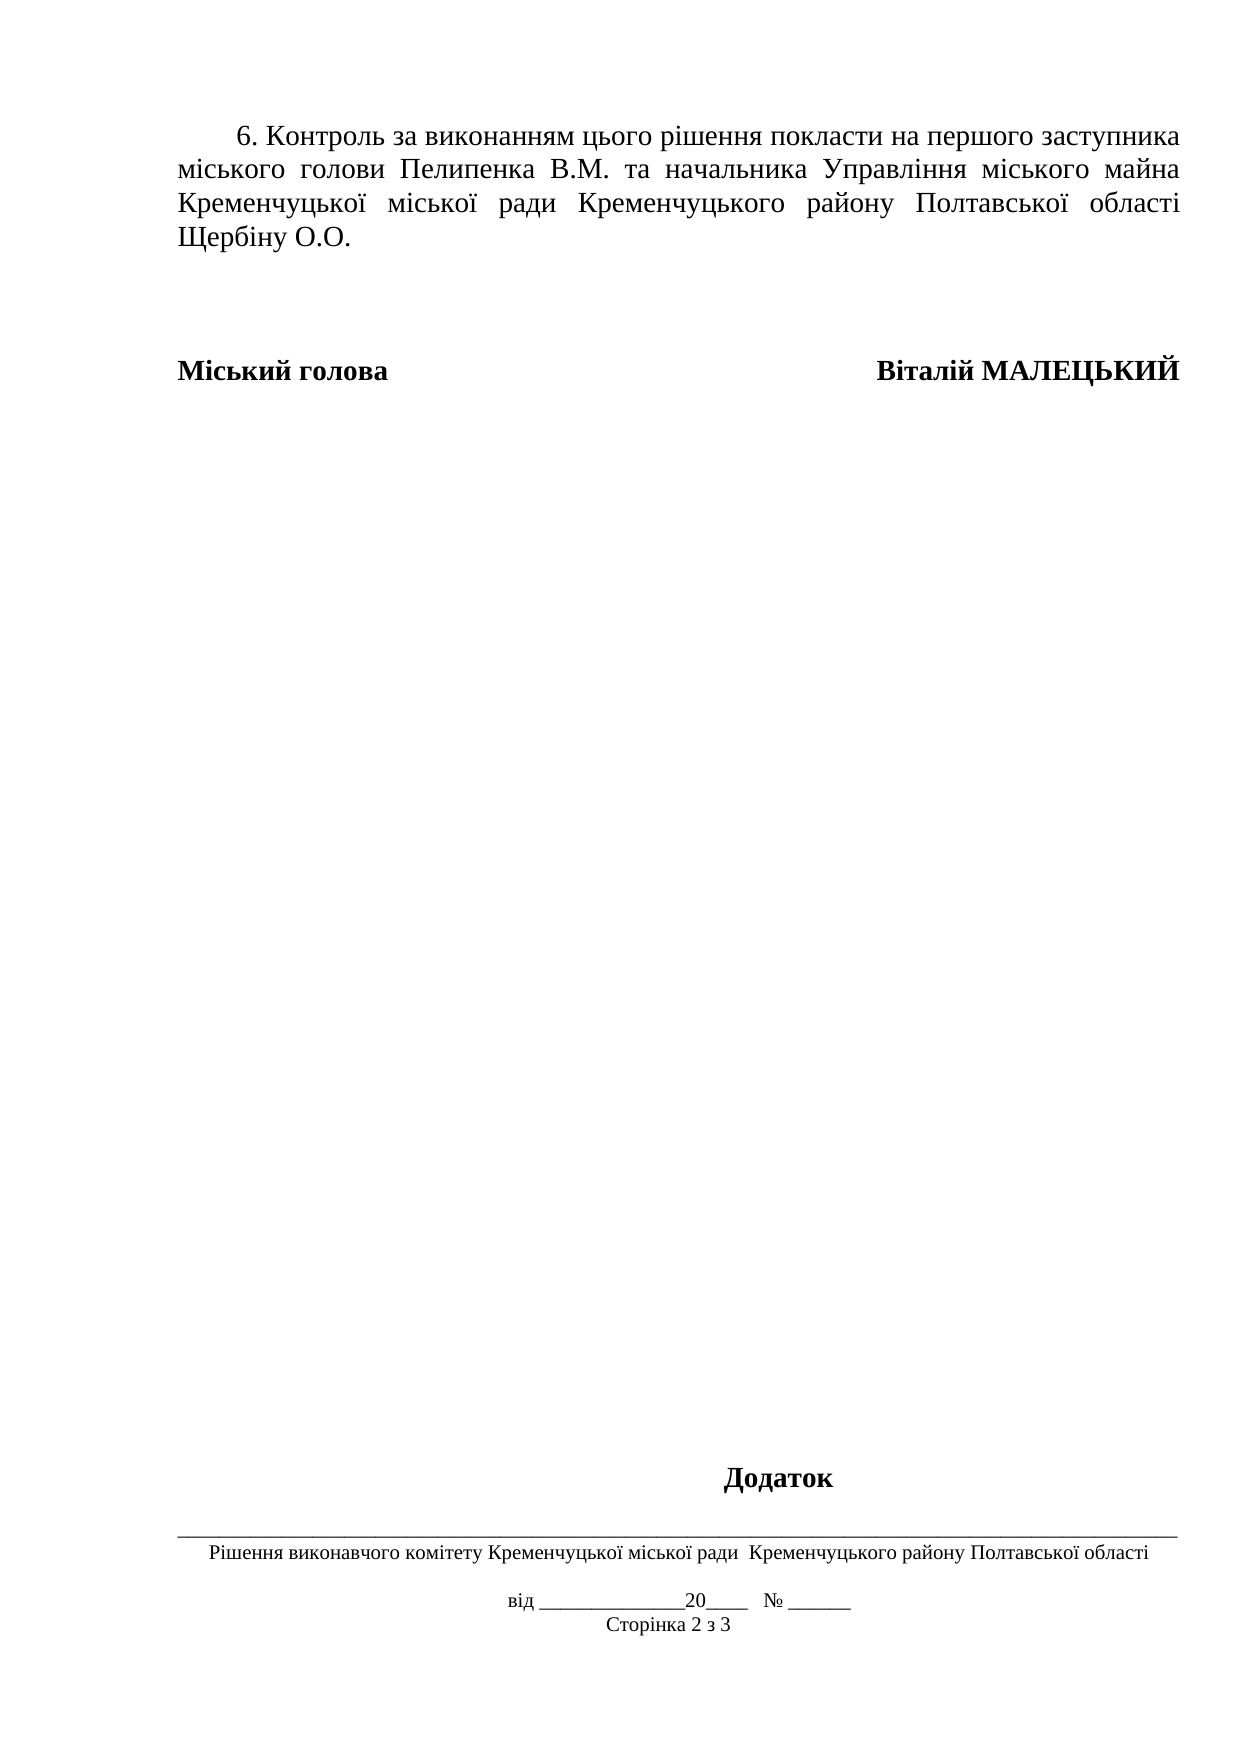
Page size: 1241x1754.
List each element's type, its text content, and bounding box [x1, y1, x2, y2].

text 6. Контроль за виконанням цього рішення покласти на першого заступника міського голови Пелипенка В.М. та начальника Управління міського майна Кременчуцької міської ради Кременчуцького району Полтавської області Щербіну О.О. [177, 118, 1181, 252]
text Додаток [620, 1460, 1181, 1493]
text Міський голова Віталій МАЛЕЦЬКИЙ [177, 353, 1181, 386]
